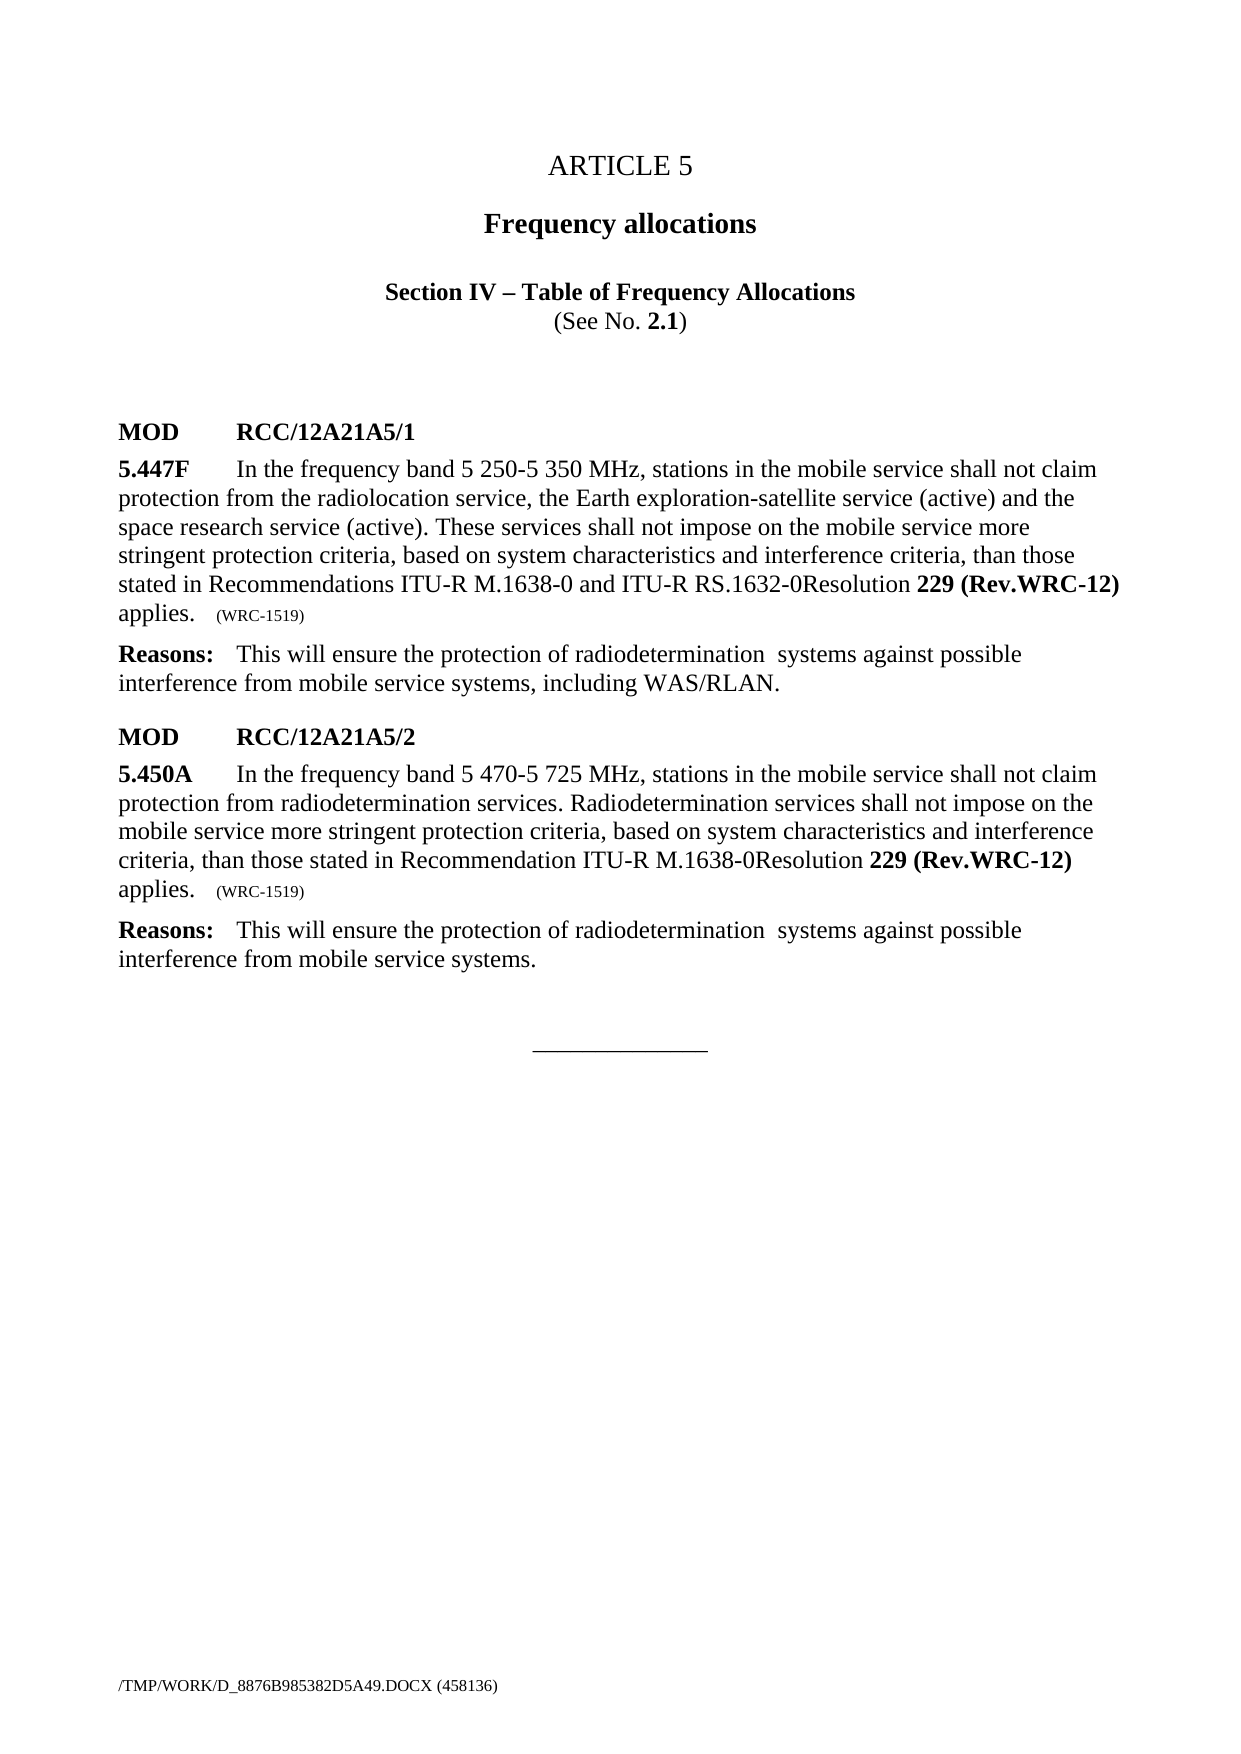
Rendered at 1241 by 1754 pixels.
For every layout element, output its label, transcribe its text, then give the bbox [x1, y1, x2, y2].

title Frequency allocations [118, 206, 1122, 240]
text 5.450A In the frequency band 5 470-5 725 MHz, stations in the mobile service shall not claim protection from radiodetermination services. . (WRC-) [118, 759, 1122, 903]
text Reasons: This will ensure the protection of radiodetermination systems against possible interference from mobile service systems, including WAS/RLAN. [118, 639, 1122, 697]
text MOD RCC/12A21A5/1 [118, 417, 1122, 446]
text Section IV – Table of Frequency Allocations (See No. 2.1) [118, 277, 1122, 392]
text 5.447F In the frequency band 5 250-5 350 MHz, stations in the mobile service shall not claim protection from the radiolocation service, the Earth exploration-satellite service (active) and the space research service (active). . (WRC-) [118, 454, 1122, 627]
text ______________ [118, 1026, 1122, 1055]
text MOD RCC/12A21A5/2 [118, 722, 1122, 751]
text Reasons: This will ensure the protection of radiodetermination systems against possible interference from mobile service systems. [118, 915, 1122, 973]
text ARTICLE 5 [118, 148, 1122, 181]
